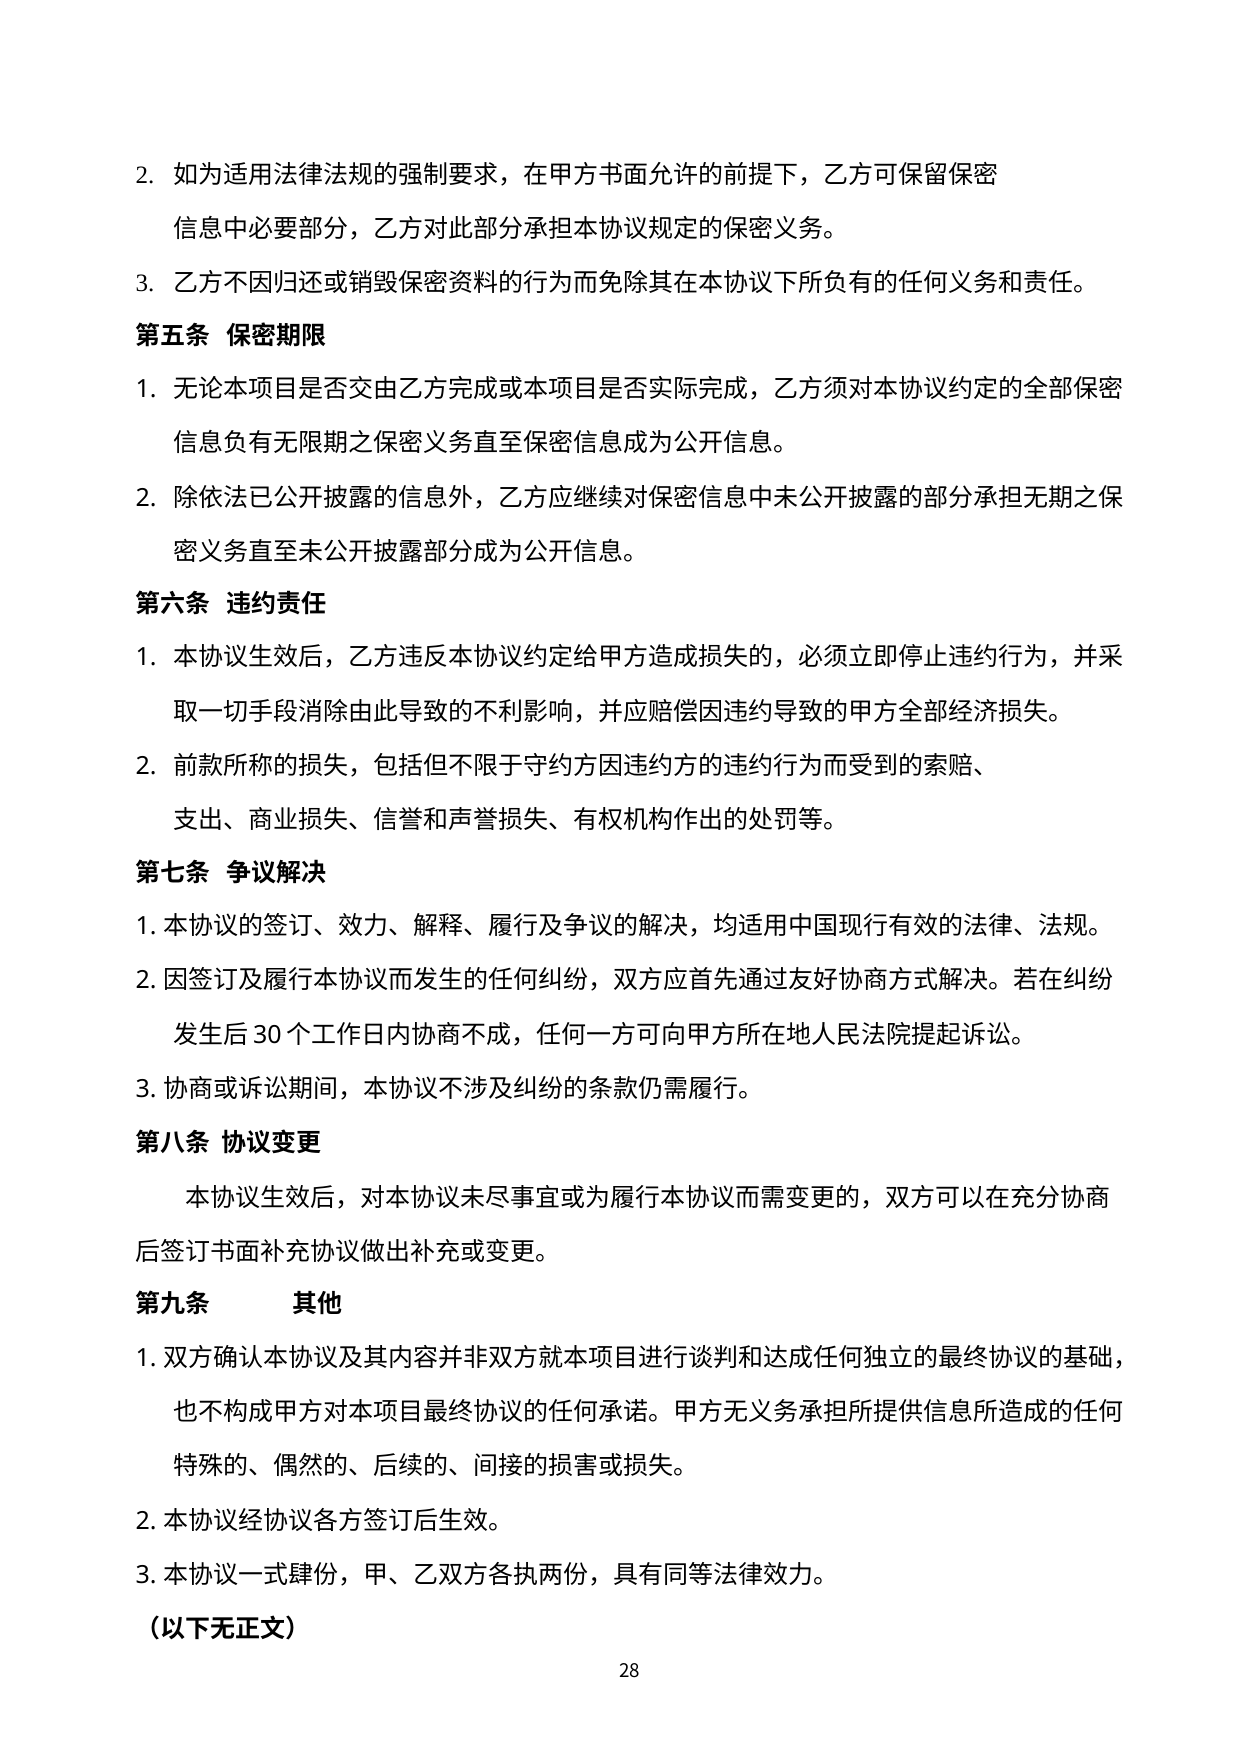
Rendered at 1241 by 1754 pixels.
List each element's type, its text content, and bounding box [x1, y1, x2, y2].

text 3. 本协议一式肆份，甲、乙双方各执两份，具有同等法律效力。 [135, 1554, 1123, 1591]
list 无论本项目是否交由乙方完成或本项目是否实际完成，乙方须对本协议约定的全部保密信息负有无限期之保密义务直至保密信息成为公开信息。 [135, 368, 1123, 459]
list 乙方不因归还或销毁保密资料的行为而免除其在本协议下所负有的任何义务和责任。 [135, 263, 1123, 299]
text 本协议生效后，对本协议未尽事宜或为履行本协议而需变更的，双方可以在充分协商后签订书面补充协议做出补充或变更。 [135, 1177, 1123, 1268]
list 违约责任 [135, 586, 1123, 620]
list 保密期限 [135, 317, 1123, 351]
list 前款所称的损失，包括但不限于守约方因违约方的违约行为而受到的索赔、 [135, 746, 1123, 782]
list 除依法已公开披露的信息外，乙方应继续对保密信息中未公开披露的部分承担无期之保密义务直至未公开披露部分成为公开信息。 [135, 477, 1123, 568]
text （以下无正文） [135, 1609, 1123, 1645]
list 如为适用法律法规的强制要求，在甲方书面允许的前提下，乙方可保留保密 [135, 154, 1123, 190]
list 争议解决 [135, 854, 1123, 888]
text 2. 因签订及履行本协议而发生的任何纠纷，双方应首先通过友好协商方式解决。若在纠纷发生后30个工作日内协商不成，任何一方可向甲方所在地人民法院提起诉讼。 [135, 960, 1123, 1050]
text 1. 本协议的签订、效力、解释、履行及争议的解决，均适用中国现行有效的法律、法规。 [135, 905, 1123, 942]
text 第八条 协议变更 [135, 1123, 1123, 1159]
text 2. 本协议经协议各方签订后生效。 [135, 1500, 1123, 1536]
list 其他 [135, 1286, 1123, 1320]
text 信息中必要部分，乙方对此部分承担本协议规定的保密义务。 [135, 208, 1123, 245]
text 支出、商业损失、信誉和声誉损失、有权机构作出的处罚等。 [135, 800, 1123, 836]
list 本协议生效后，乙方违反本协议约定给甲方造成损失的，必须立即停止违约行为，并采取一切手段消除由此导致的不利影响，并应赔偿因违约导致的甲方全部经济损失。 [135, 637, 1123, 727]
text 3. 协商或诉讼期间，本协议不涉及纠纷的条款仍需履行。 [135, 1068, 1123, 1105]
text 1. 双方确认本协议及其内容并非双方就本项目进行谈判和达成任何独立的最终协议的基础，也不构成甲方对本项目最终协议的任何承诺。甲方无义务承担所提供信息所造成的任何特殊的、偶然的、后续的、间接的损害或损失。 [135, 1337, 1123, 1482]
